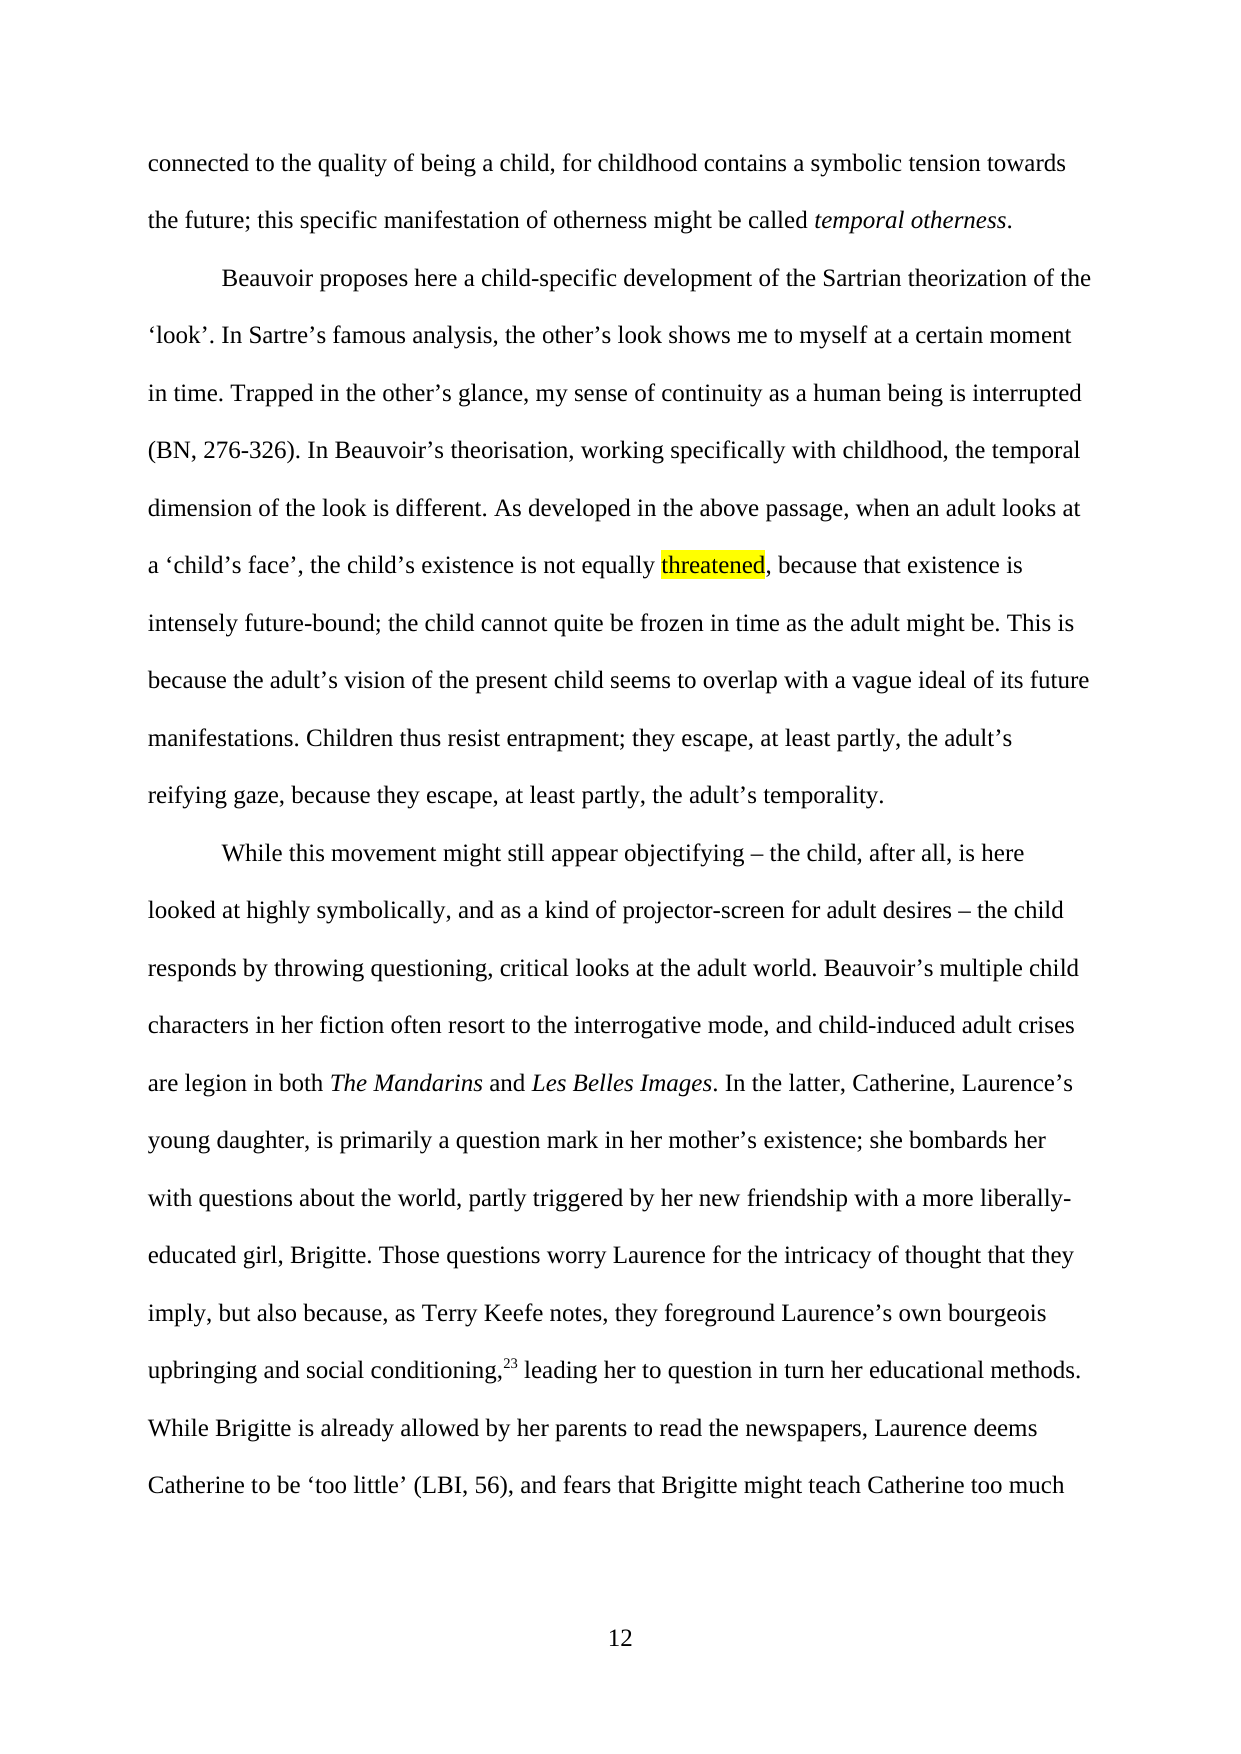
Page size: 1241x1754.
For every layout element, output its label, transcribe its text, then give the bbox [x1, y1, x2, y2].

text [148, 838, 1093, 1499]
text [148, 148, 1093, 234]
text Beauvoir proposes here a child-specific development of the Sartrian theorization of the ‘look’. In Sartre’s famous analysis, the other’s look shows me to myself at a certain moment in time. Trapped in the other’s glance, my sense of continuity as a human being is interrupted (BN, 276-326). In Beauvoir’s theorisation, working specifically with childhood, the temporal dimension of the look is different. As developed in the above passage, when an adult looks at a ‘child’s face’, the child’s existence is not equally threatened, because that existence is intensely future-bound; the child cannot quite be frozen in time as the adult might be. This is because the adult’s vision of the present child seems to overlap with a vague ideal of its future manifestations. Children thus resist entrapment; they escape, at least partly, the adult’s reifying gaze, because they escape, at least partly, the adult’s temporality. [148, 263, 1093, 809]
